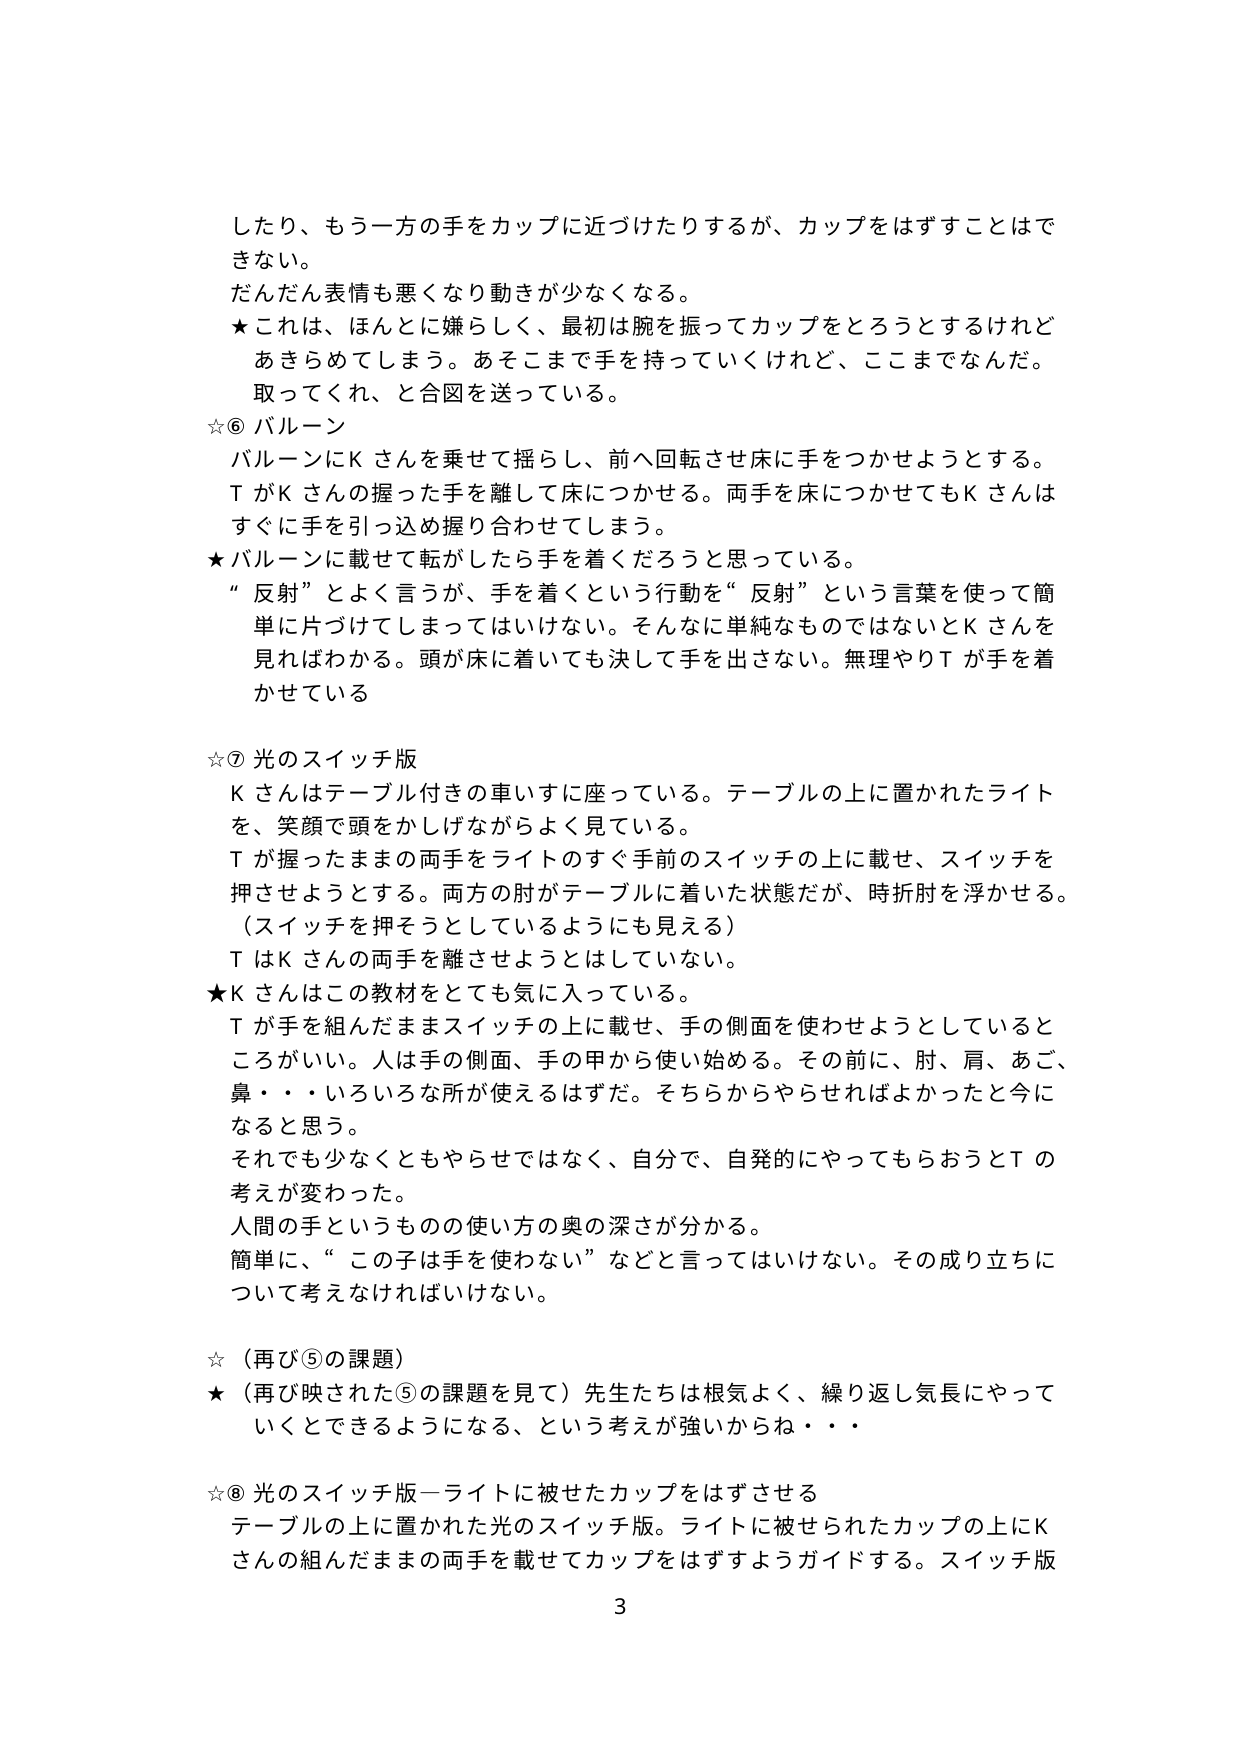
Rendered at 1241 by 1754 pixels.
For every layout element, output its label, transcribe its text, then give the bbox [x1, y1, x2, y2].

text ☆⑧光のスイッチ版―ライトに被せたカップをはずさせる [183, 1475, 1057, 1508]
text ★（再び映された⑤の課題を見て）先生たちは根気よく、繰り返し気長にやっていくとできるようになる、という考えが強いからね・・・ [203, 1375, 1057, 1442]
text Tが握ったままの両手をライトのすぐ手前のスイッチの上に載せ、スイッチを押させようとする。両方の肘がテーブルに着いた状態だが、時折肘を浮かせる。（スイッチを押そうとしているようにも見える） [224, 842, 1057, 942]
text TはKさんの両手を離させようとはしていない。 [183, 942, 1057, 975]
text ★Kさんはこの教材をとても気に入っている。 [183, 975, 1057, 1008]
text ☆⑦光のスイッチ版 [183, 742, 1057, 775]
text Kさんはテーブル付きの車いすに座っている。テーブルの上に置かれたライトを、笑顔で頭をかしげながらよく見ている。 [224, 775, 1057, 842]
text ★これは、ほんとに嫌らしく、最初は腕を振ってカップをとろうとするけれどあきらめてしまう。あそこまで手を持っていくけれど、ここまでなんだ。取ってくれ、と合図を送っている。 [210, 308, 1057, 408]
text TがKさんの握った手を離して床につかせる。両手を床につかせてもKさんはすぐに手を引っ込め握り合わせてしまう。 [224, 475, 1057, 542]
text 人間の手というものの使い方の奥の深さが分かる。 [183, 1208, 1057, 1242]
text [224, 208, 1057, 275]
text バルーンにKさんを乗せて揺らし、前へ回転させ床に手をつかせようとする。 [224, 442, 1057, 475]
text ★バルーンに載せて転がしたら手を着くだろうと思っている。 [183, 542, 1057, 575]
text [224, 1508, 1057, 1575]
text “反射”とよく言うが、手を着くという行動を“反射”という言葉を使って簡単に片づけてしまってはいけない。そんなに単純なものではないとKさんを見ればわかる。頭が床に着いても決して手を出さない。無理やりTが手を着かせている [210, 575, 1057, 708]
text Tが手を組んだままスイッチの上に載せ、手の側面を使わせようとしているところがいい。人は手の側面、手の甲から使い始める。その前に、肘、肩、あご、鼻・・・いろいろな所が使えるはずだ。そちらからやらせればよかったと今になると思う。 [224, 1008, 1057, 1142]
text だんだん表情も悪くなり動きが少なくなる。 [183, 275, 1057, 308]
text それでも少なくともやらせではなく、自分で、自発的にやってもらおうとTの考えが変わった。 [224, 1142, 1057, 1208]
text 簡単に、“この子は手を使わない”などと言ってはいけない。その成り立ちについて考えなければいけない。 [224, 1242, 1057, 1308]
text ☆（再び⑤の課題） [183, 1342, 1057, 1375]
text ☆⑥バルーン [183, 408, 1057, 442]
